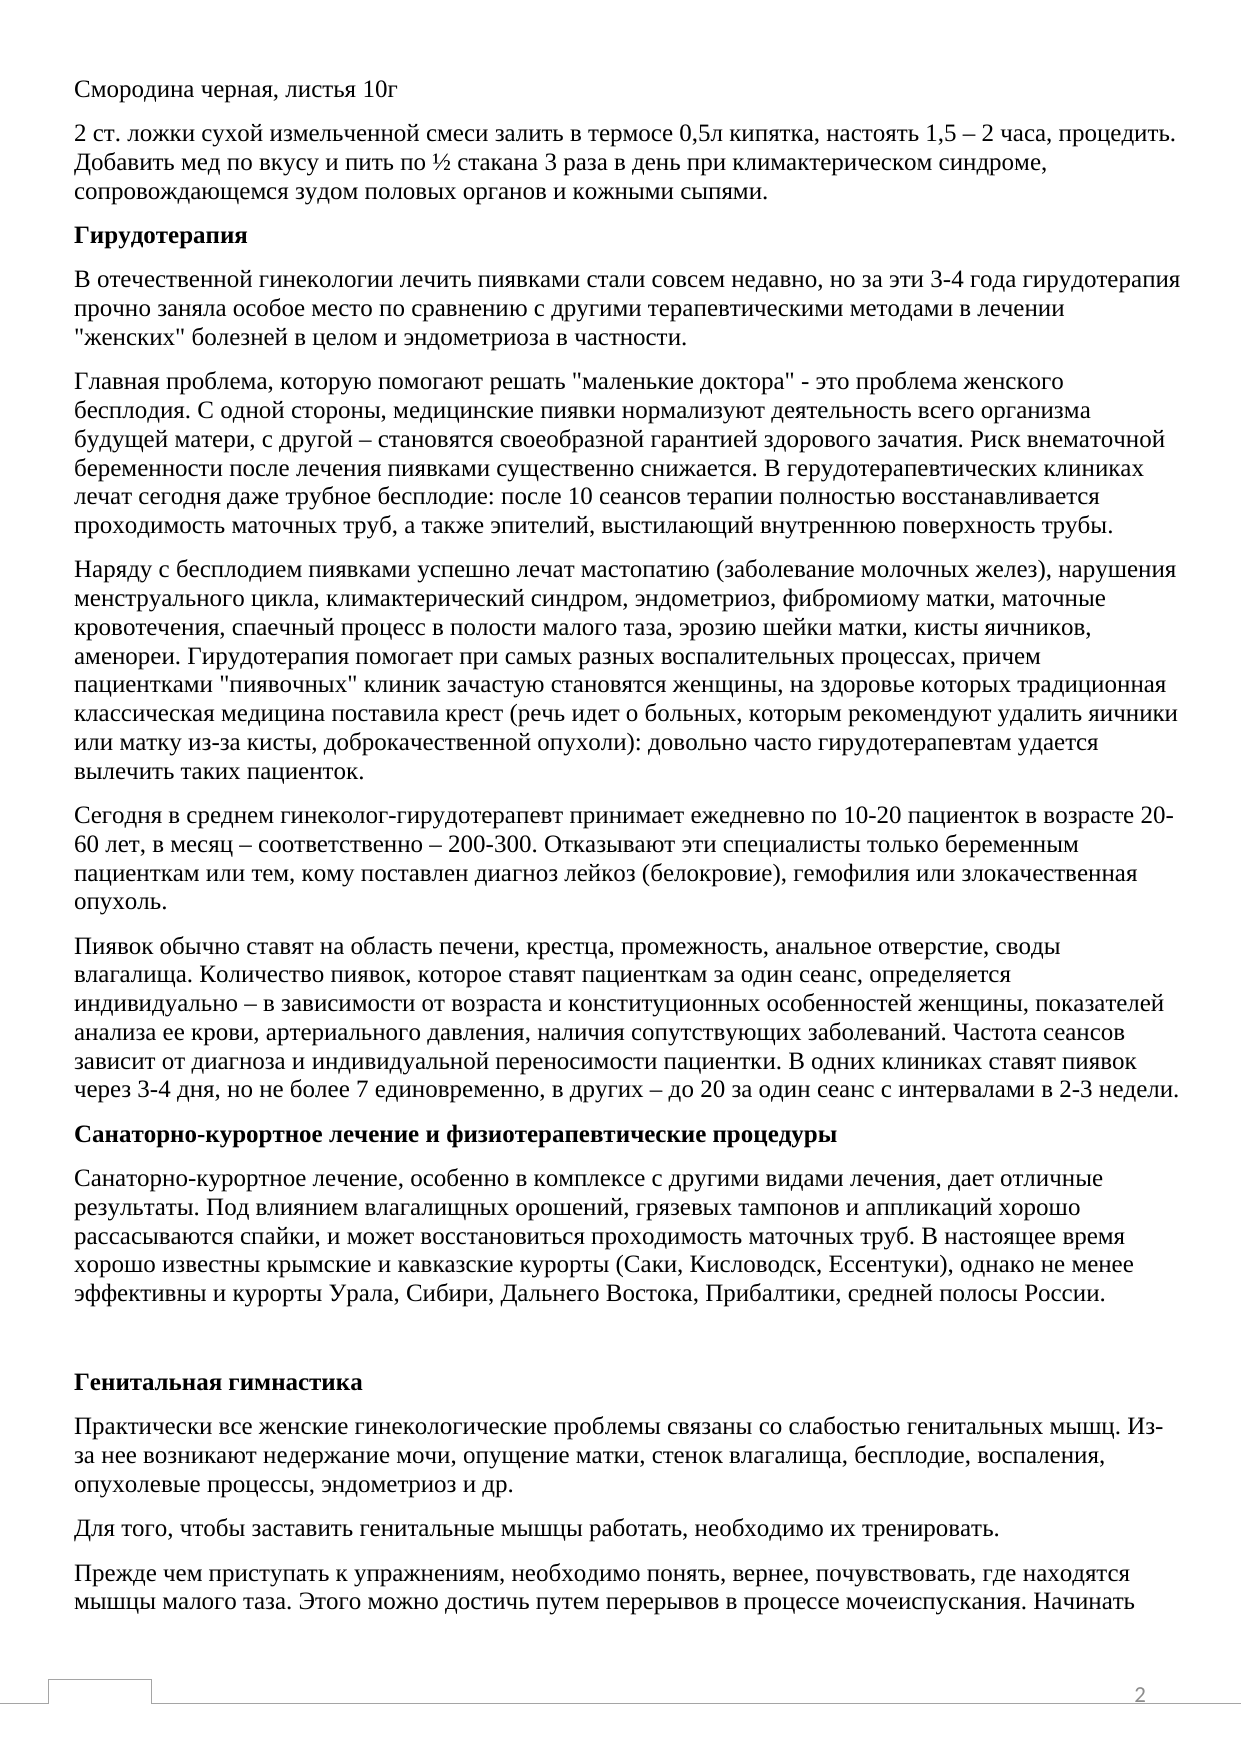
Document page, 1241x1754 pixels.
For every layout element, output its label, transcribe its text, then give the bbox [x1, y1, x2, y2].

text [74, 1558, 1181, 1615]
text Пиявок обычно ставят на область печени, крестца, промежность, анальное отверстие, своды влагалища. Количество пиявок, которое ставят пациенткам за один сеанс, определяется индивидуально – в зависимости от возраста и конституционных особенностей женщины, показателей анализа ее крови, артериального давления, наличия сопутствующих заболеваний. Частота сеансов зависит от диагноза и индивидуальной переносимости пациентки. В одних клиниках ставят пиявок через 3-4 дня, но не более 7 единовременно, в других – до 20 за один сеанс с интервалами в 2-3 недели. [74, 931, 1181, 1103]
text В отечественной гинекологии лечить пиявками стали совсем недавно, но за эти 3-4 года гирудотерапия прочно заняла особое место по сравнению с другими терапевтическими методами в лечении "женских" болезней в целом и эндометриоза в частности. [74, 264, 1181, 351]
text Наряду с бесплодием пиявками успешно лечат мастопатию (заболевание молочных желез), нарушения менструального цикла, климактерический синдром, эндометриоз, фибромиому матки, маточные кровотечения, спаечный процесс в полости малого таза, эрозию шейки матки, кисты яичников, аменореи. Гирудотерапия помогает при самых разных воспалительных процессах, причем пациентками "пиявочных" клиник зачастую становятся женщины, на здоровье которых традиционная классическая медицина поставила крест (речь идет о больных, которым рекомендуют удалить яичники или матку из-за кисты, доброкачественной опухоли): довольно часто гирудотерапевтам удается вылечить таких пациенток. [74, 554, 1181, 784]
text Гирудотерапия [74, 220, 1181, 249]
text Санаторно-курортное лечение и физиотерапевтические процедуры [74, 1119, 1181, 1148]
text Для того, чтобы заставить генитальные мышцы работать, необходимо их тренировать. [74, 1513, 1181, 1542]
text 2 ст. ложки сухой измельченной смеси залить в термосе 0,5л кипятка, настоять 1,5 – 2 часа, процедить. Добавить мед по вкусу и пить по ½ стакана 3 раза в день при климактерическом синдроме, сопровождающемся зудом половых органов и кожными сыпями. [74, 118, 1181, 204]
text Смородина черная, листья 10г [74, 74, 1181, 103]
text Генитальная гимнастика [74, 1367, 1181, 1396]
text Главная проблема, которую помогают решать "маленькие доктора" - это проблема женского бесплодия. С одной стороны, медицинские пиявки нормализуют деятельность всего организма будущей матери, с другой – становятся своеобразной гарантией здорового зачатия. Риск внематочной беременности после лечения пиявками существенно снижается. В герудотерапевтических клиниках лечат сегодня даже трубное бесплодие: после 10 сеансов терапии полностью восстанавливается проходимость маточных труб, а также эпителий, выстилающий внутреннюю поверхность трубы. [74, 366, 1181, 539]
text Сегодня в среднем гинеколог-гирудотерапевт принимает ежедневно по 10-20 пациенток в возрасте 20-60 лет, в месяц – соответственно – 200-300. Отказывают эти специалисты только беременным пациенткам или тем, кому поставлен диагноз лейкоз (белокровие), гемофилия или злокачественная опухоль. [74, 800, 1181, 915]
text Санаторно-курортное лечение, особенно в комплексе с другими видами лечения, дает отличные результаты. Под влиянием влагалищных орошений, грязевых тампонов и аппликаций хорошо рассасываются спайки, и может восстановиться проходимость маточных труб. В настоящее время хорошо известны крымские и кавказские курорты (Саки, Кисловодск, Ессентуки), однако не менее эффективны и курорты Урала, Сибири, Дальнего Востока, Прибалтики, средней полосы России. [74, 1163, 1181, 1307]
text Практически все женские гинекологические проблемы связаны со слабостью генитальных мышц. Из-за нее возникают недержание мочи, опущение матки, стенок влагалища, бесплодие, воспаления, опухолевые процессы, эндометриоз и др. [74, 1411, 1181, 1498]
